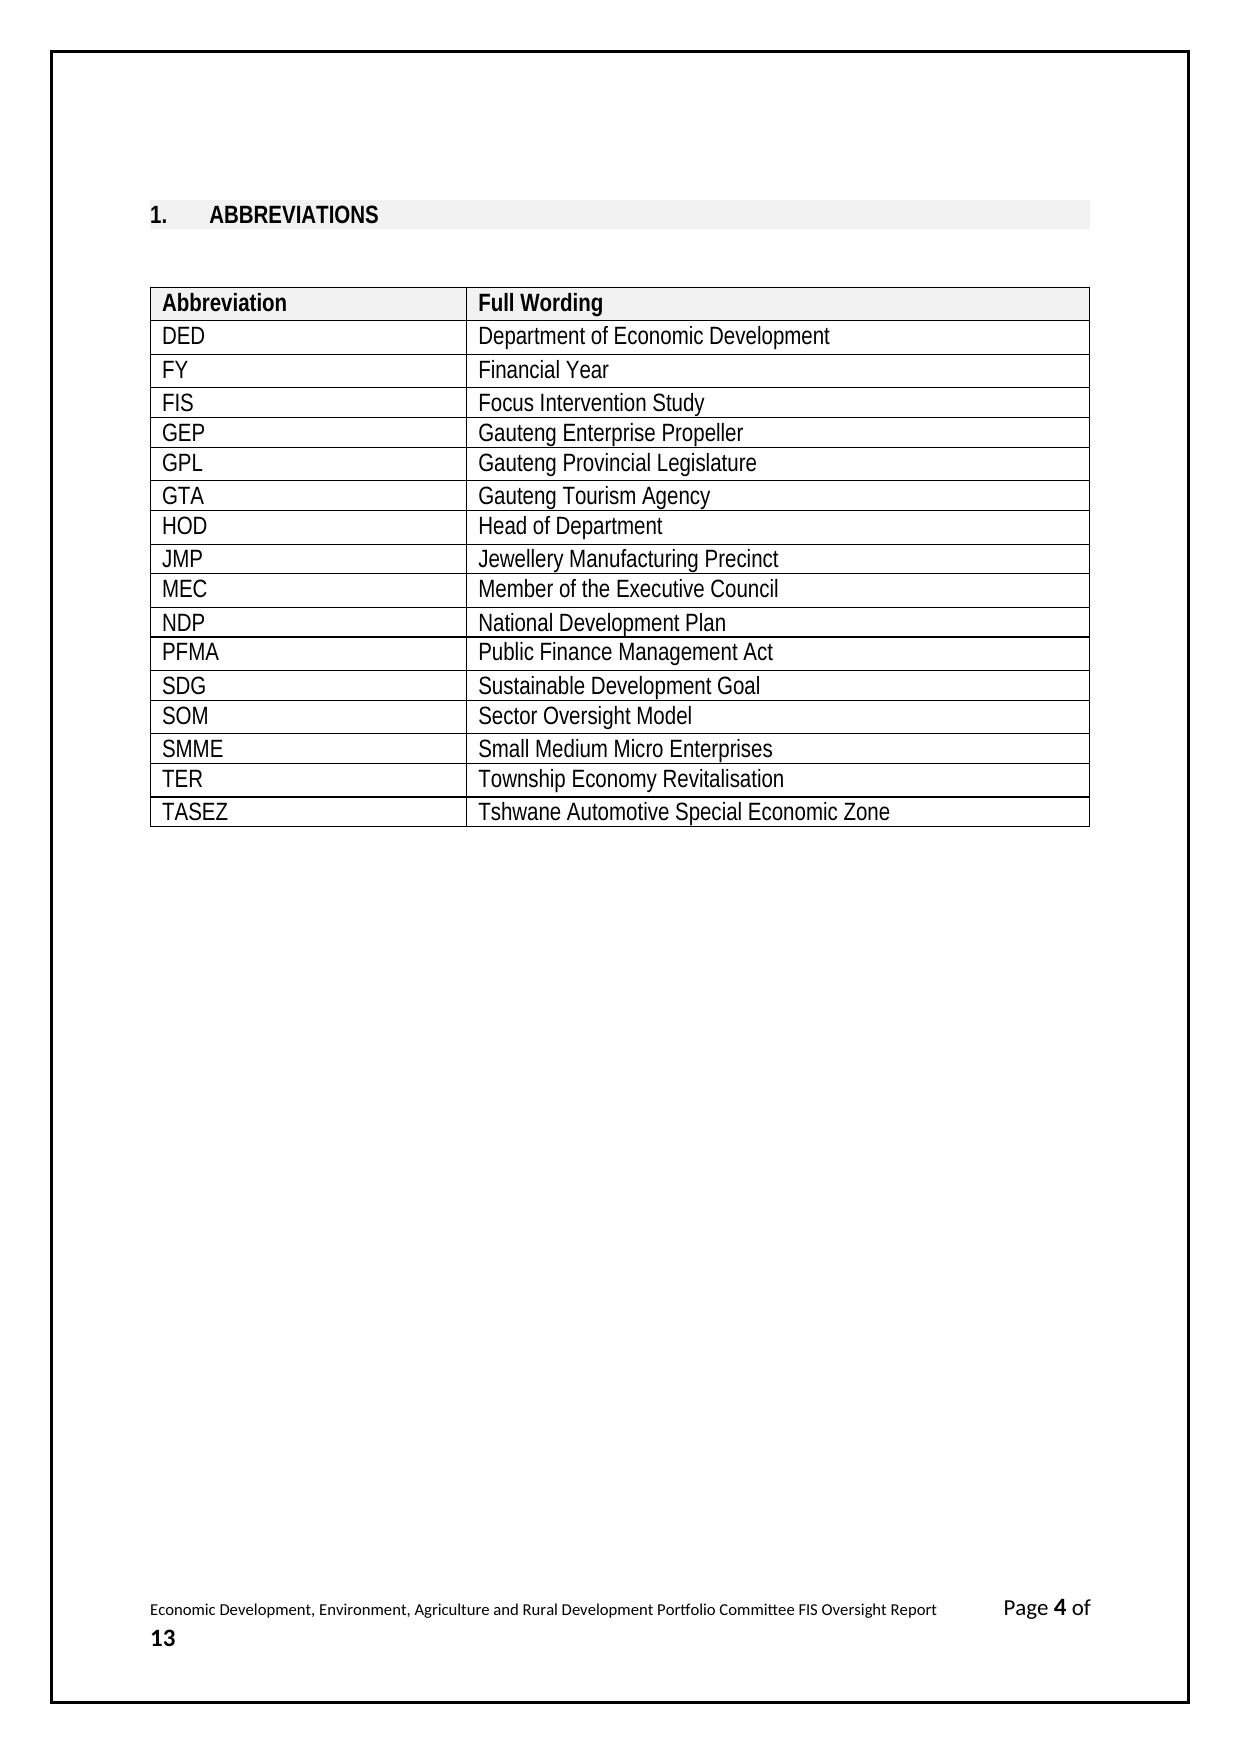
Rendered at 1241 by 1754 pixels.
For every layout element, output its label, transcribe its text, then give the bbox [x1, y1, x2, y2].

table_cell FIS [151, 388, 466, 417]
table_cell National Development Plan [467, 608, 1089, 636]
table_cell Head of Department [467, 511, 1089, 543]
table_cell JMP [151, 545, 466, 573]
table_cell Gauteng Provincial Legislature [467, 448, 1089, 480]
table_cell Township Economy Revitalisation [467, 764, 1089, 796]
table_cell SDG [151, 671, 466, 699]
table_cell Jewellery Manufacturing Precinct [467, 545, 1089, 573]
table_cell GEP [151, 418, 466, 447]
table_cell Department of Economic Development [467, 321, 1089, 354]
table_cell FY [151, 355, 466, 387]
table_cell DED [151, 321, 466, 354]
subtitle ABBREVIATIONS [150, 200, 1090, 229]
table_cell SMME [151, 734, 466, 763]
table_cell Member of the Executive Council [467, 574, 1089, 607]
table_cell TER [151, 764, 466, 796]
table_cell Sector Oversight Model [467, 701, 1089, 733]
table_cell HOD [151, 511, 466, 543]
table_cell PFMA [151, 638, 466, 670]
table_cell Gauteng Tourism Agency [467, 481, 1089, 510]
table_cell TASEZ [151, 798, 466, 826]
table_header Full Wording [467, 288, 1089, 320]
table_cell NDP [151, 608, 466, 636]
table_cell Public Finance Management Act [467, 638, 1089, 670]
table_cell GTA [151, 481, 466, 510]
table_cell MEC [151, 574, 466, 607]
table_cell Financial Year [467, 355, 1089, 387]
table_cell SOM [151, 701, 466, 733]
table_header Abbreviation [151, 288, 466, 320]
table_cell Tshwane Automotive Special Economic Zone [467, 798, 1089, 826]
table_cell Sustainable Development Goal [467, 671, 1089, 699]
table_cell Focus Intervention Study [467, 388, 1089, 417]
table_cell GPL [151, 448, 466, 480]
table_cell Gauteng Enterprise Propeller [467, 418, 1089, 447]
table_cell Small Medium Micro Enterprises [467, 734, 1089, 763]
